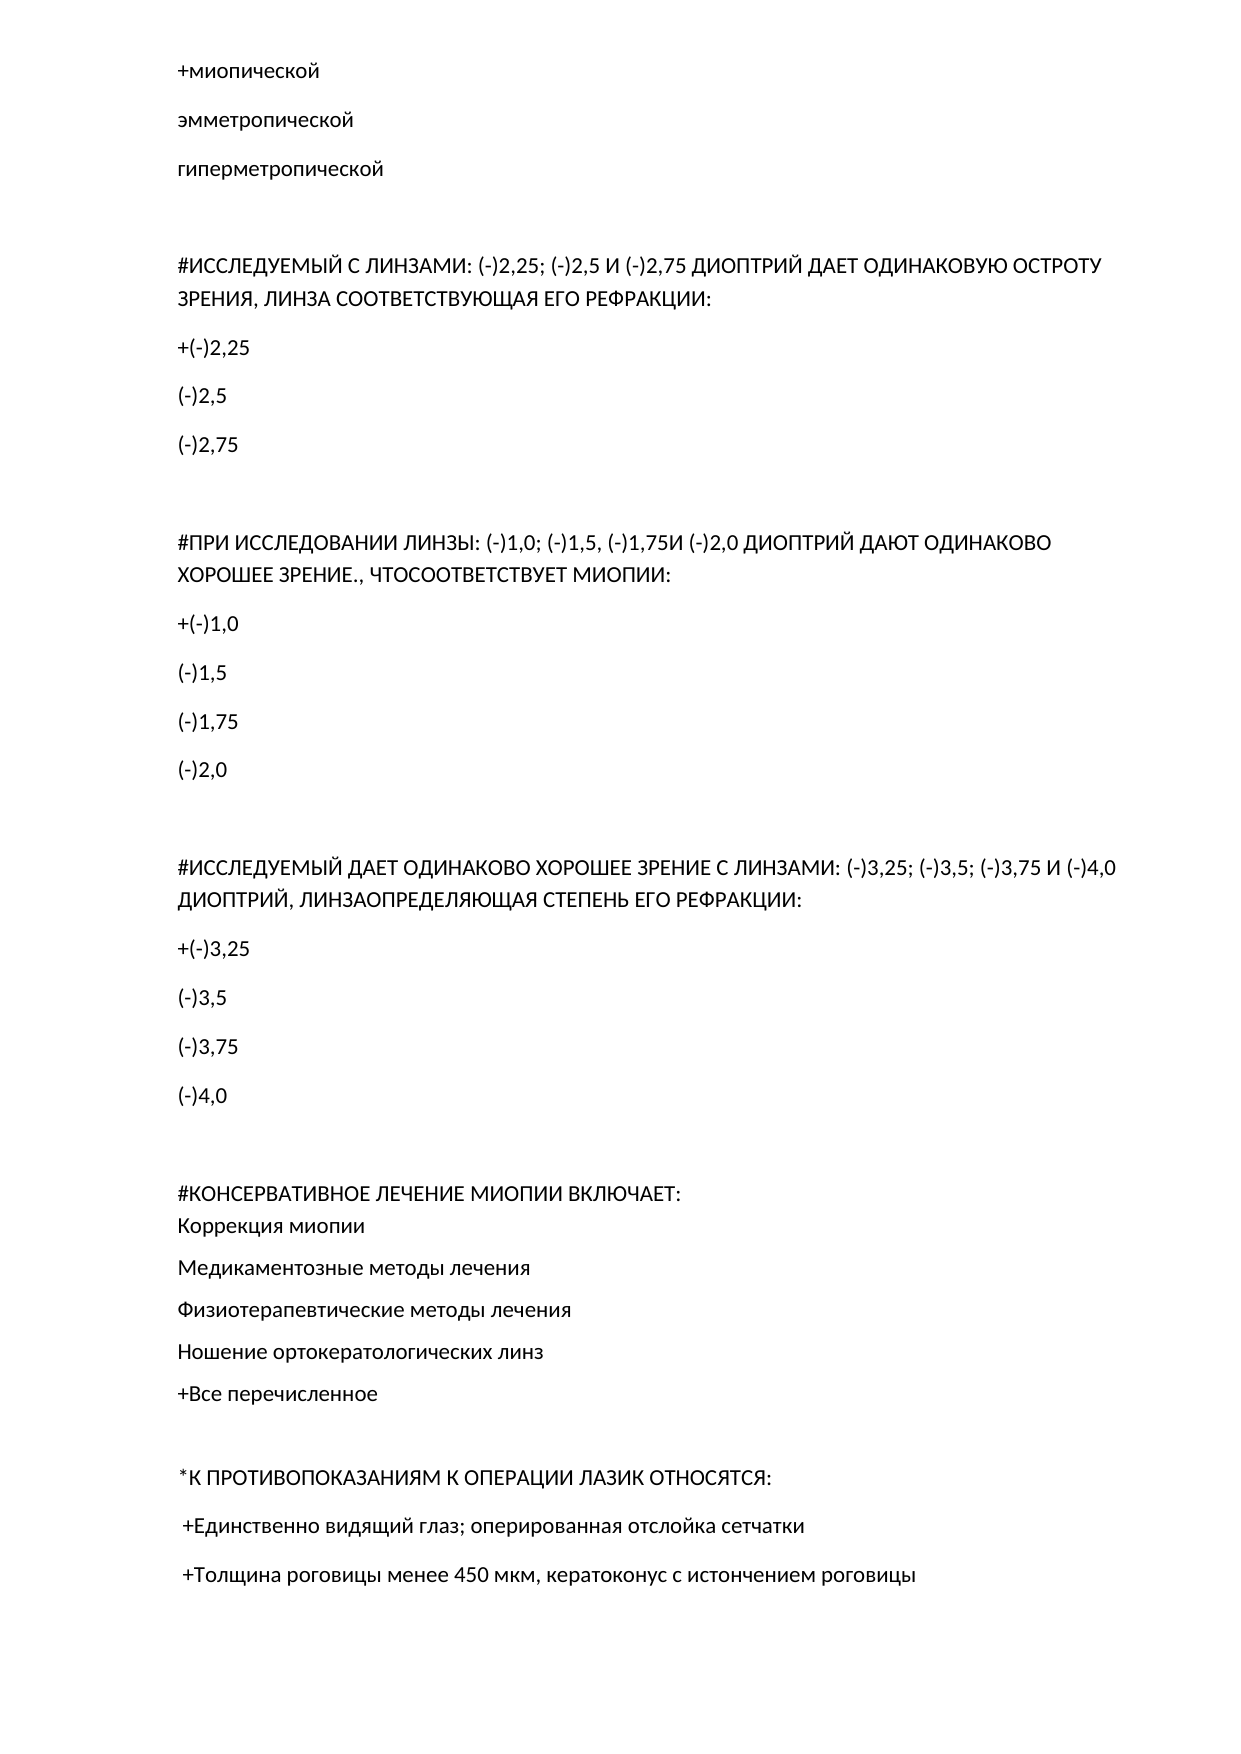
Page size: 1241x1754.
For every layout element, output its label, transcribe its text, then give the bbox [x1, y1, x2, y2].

text Коррекция миопии [177, 1211, 1152, 1239]
text #КОНСЕРВАТИВНОЕ ЛЕЧЕНИЕ МИОПИИ ВКЛЮЧАЕТ: [177, 1179, 1152, 1207]
text (-)2,5 [177, 381, 1152, 409]
text Физиотерапевтические методы лечения [177, 1295, 1152, 1323]
text Медикаментозные методы лечения [177, 1253, 1152, 1281]
text (-)2,75 [177, 430, 1152, 458]
text (-)1,75 [177, 707, 1152, 735]
text (-)2,0 [177, 756, 1152, 784]
text +Все перечисленное [177, 1379, 1152, 1407]
text гиперметропической [177, 154, 1152, 182]
text (-)1,5 [177, 658, 1152, 686]
text +(-)2,25 [177, 333, 1152, 361]
text (-)3,75 [177, 1032, 1152, 1060]
text Ношение ортокератологических линз [177, 1337, 1152, 1365]
text #ИССЛЕДУЕМЫЙ ДАЕТ ОДИНАКОВО ХОРОШЕЕ ЗРЕНИЕ С ЛИНЗАМИ: (-)3,25; (-)3,5; (-)3,75 И (-)4,0 ДИОПТРИЙ, ЛИНЗАОПРЕДЕЛЯЮЩАЯ СТЕПЕНЬ ЕГО РЕФРАКЦИИ: [177, 853, 1152, 913]
text +миопической [177, 56, 1152, 84]
text (-)3,5 [177, 983, 1152, 1011]
text эмметропической [177, 105, 1152, 133]
text +Единственно видящий глаз; оперированная отслойка сетчатки [177, 1512, 1152, 1539]
text #ИССЛЕДУЕМЫЙ С ЛИНЗАМИ: (-)2,25; (-)2,5 И (-)2,75 ДИОПТРИЙ ДАЕТ ОДИНАКОВУЮ ОСТРОТУ ЗРЕНИЯ, ЛИНЗА СООТВЕТСТВУЮЩАЯ ЕГО РЕФРАКЦИИ: [177, 252, 1152, 312]
text #ПРИ ИССЛЕДОВАНИИ ЛИНЗЫ: (-)1,0; (-)1,5, (-)1,75И (-)2,0 ДИОПТРИЙ ДАЮТ ОДИНАКОВО ХОРОШЕЕ ЗРЕНИЕ., ЧТОСООТВЕТСТВУЕТ МИОПИИ: [177, 528, 1152, 588]
text +Толщина роговицы менее 450 мкм, кератоконус с истончением роговицы [177, 1560, 1152, 1588]
text +(-)1,0 [177, 609, 1152, 637]
text (-)4,0 [177, 1081, 1152, 1109]
text *К ПРОТИВОПОКАЗАНИЯМ К ОПЕРАЦИИ ЛАЗИК ОТНОСЯТСЯ: [177, 1463, 1152, 1491]
text +(-)3,25 [177, 934, 1152, 962]
